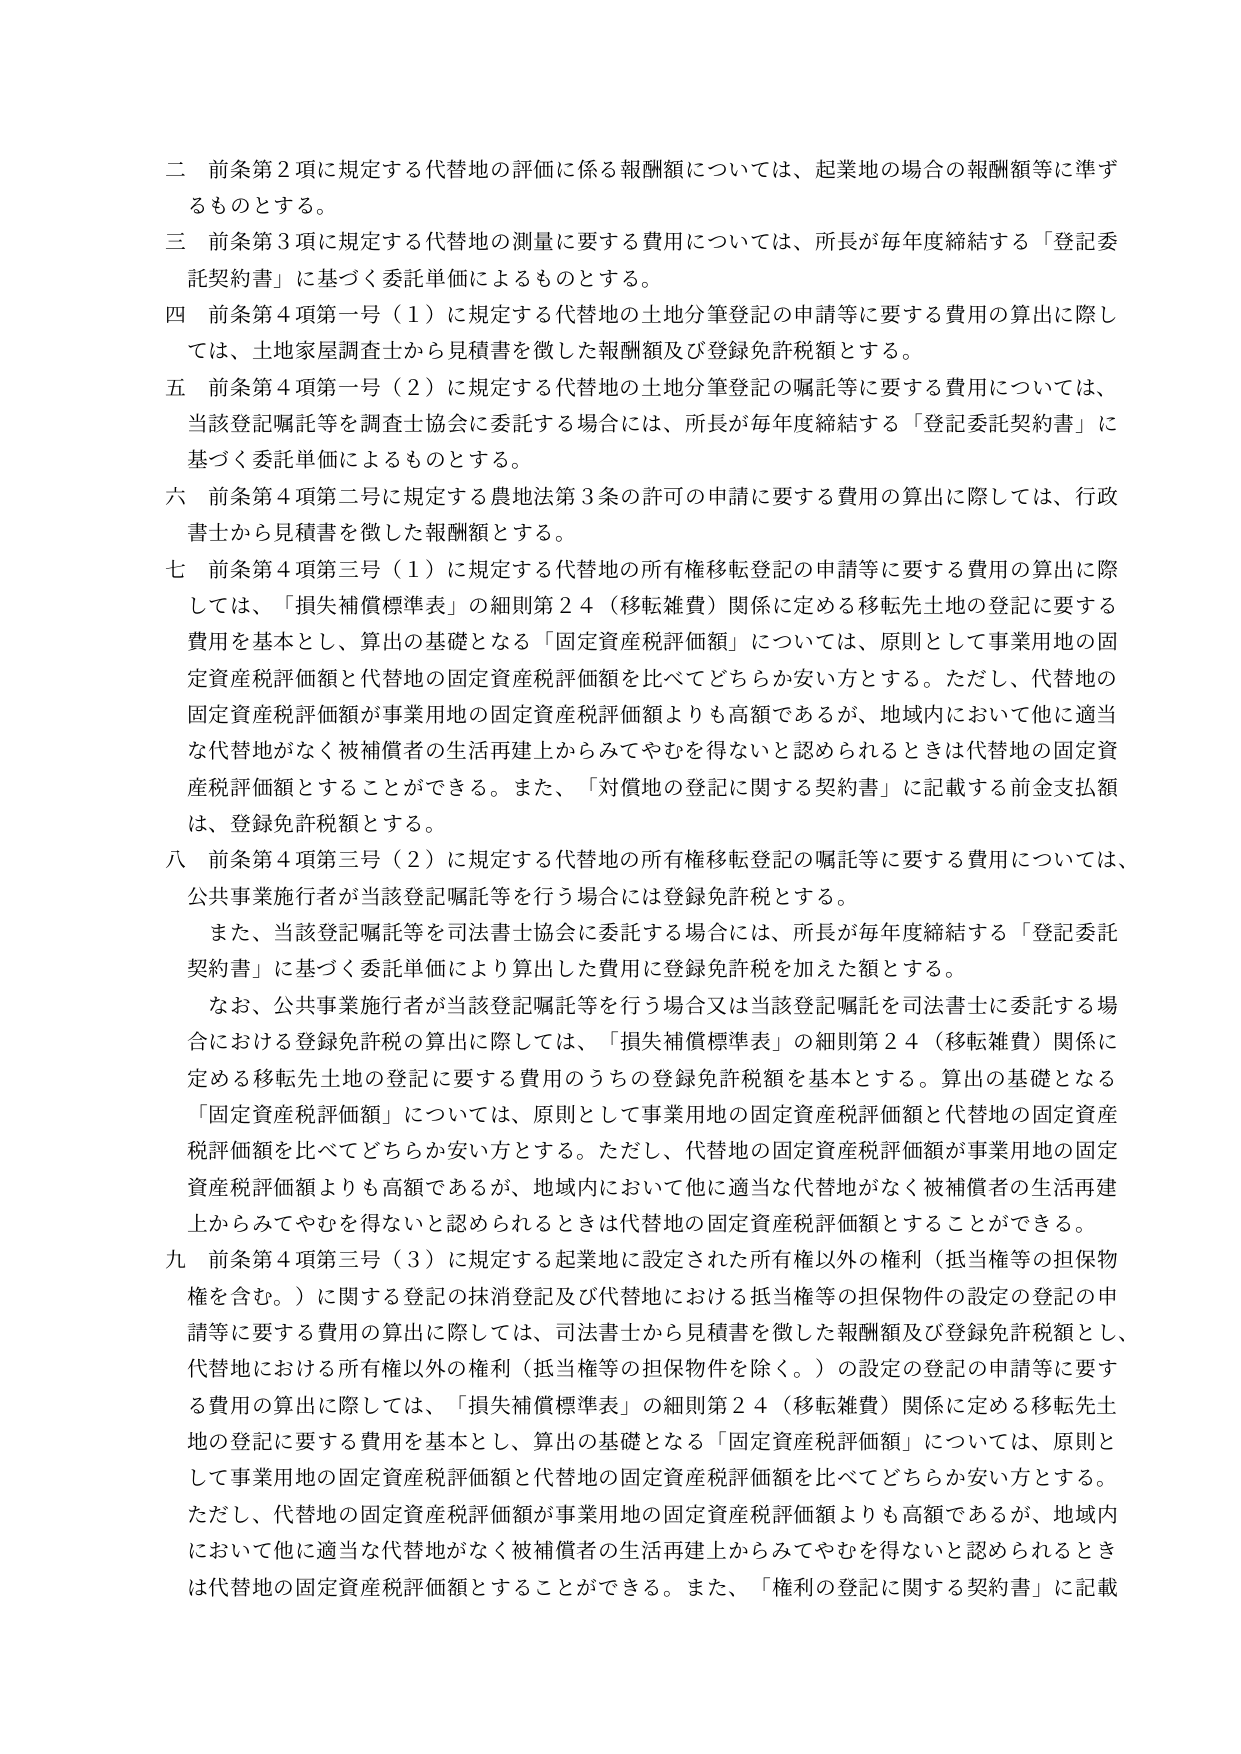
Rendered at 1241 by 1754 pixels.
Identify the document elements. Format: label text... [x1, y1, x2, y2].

text 五 前条第４項第一号（２）に規定する代替地の土地分筆登記の嘱託等に要する費用については、当該登記嘱託等を調査士協会に委託する場合には、所長が毎年度締結する「登記委託契約書」に基づく委託単価によるものとする。 [144, 368, 1118, 477]
text 八 前条第４項第三号（２）に規定する代替地の所有権移転登記の嘱託等に要する費用については、公共事業施行者が当該登記嘱託等を行う場合には登録免許税とする。 [144, 841, 1118, 913]
text 三 前条第３項に規定する代替地の測量に要する費用については、所長が毎年度締結する「登記委託契約書」に基づく委託単価によるものとする。 [144, 223, 1118, 295]
text 六 前条第４項第二号に規定する農地法第３条の許可の申請に要する費用の算出に際しては、行政書士から見積書を徴した報酬額とする。 [144, 477, 1118, 550]
text 四 前条第４項第一号（１）に規定する代替地の土地分筆登記の申請等に要する費用の算出に際しては、土地家屋調査士から見積書を徴した報酬額及び登録免許税額とする。 [144, 295, 1118, 368]
text 二 前条第２項に規定する代替地の評価に係る報酬額については、起業地の場合の報酬額等に準ずるものとする。 [144, 150, 1118, 223]
text 七 前条第４項第三号（１）に規定する代替地の所有権移転登記の申請等に要する費用の算出に際しては、「損失補償標準表」の細則第２４（移転雑費）関係に定める移転先土地の登記に要する費用を基本とし、算出の基礎となる「固定資産税評価額」については、原則として事業用地の固定資産税評価額と代替地の固定資産税評価額を比べてどちらか安い方とする。ただし、代替地の固定資産税評価額が事業用地の固定資産税評価額よりも高額であるが、地域内において他に適当な代替地がなく被補償者の生活再建上からみてやむを得ないと認められるときは代替地の固定資産税評価額とすることができる。また、「対償地の登記に関する契約書」に記載する前金支払額は、登録免許税額とする。 [144, 550, 1118, 841]
text なお、公共事業施行者が当該登記嘱託等を行う場合又は当該登記嘱託を司法書士に委託する場合における登録免許税の算出に際しては、「損失補償標準表」の細則第２４（移転雑費）関係に定める移転先土地の登記に要する費用のうちの登録免許税額を基本とする。算出の基礎となる「固定資産税評価額」については、原則として事業用地の固定資産税評価額と代替地の固定資産税評価額を比べてどちらか安い方とする。ただし、代替地の固定資産税評価額が事業用地の固定資産税評価額よりも高額であるが、地域内において他に適当な代替地がなく被補償者の生活再建上からみてやむを得ないと認められるときは代替地の固定資産税評価額とすることができる。 [165, 986, 1118, 1241]
text また、当該登記嘱託等を司法書士協会に委託する場合には、所長が毎年度締結する「登記委託契約書」に基づく委託単価により算出した費用に登録免許税を加えた額とする。 [165, 913, 1118, 986]
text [144, 1241, 1118, 1604]
